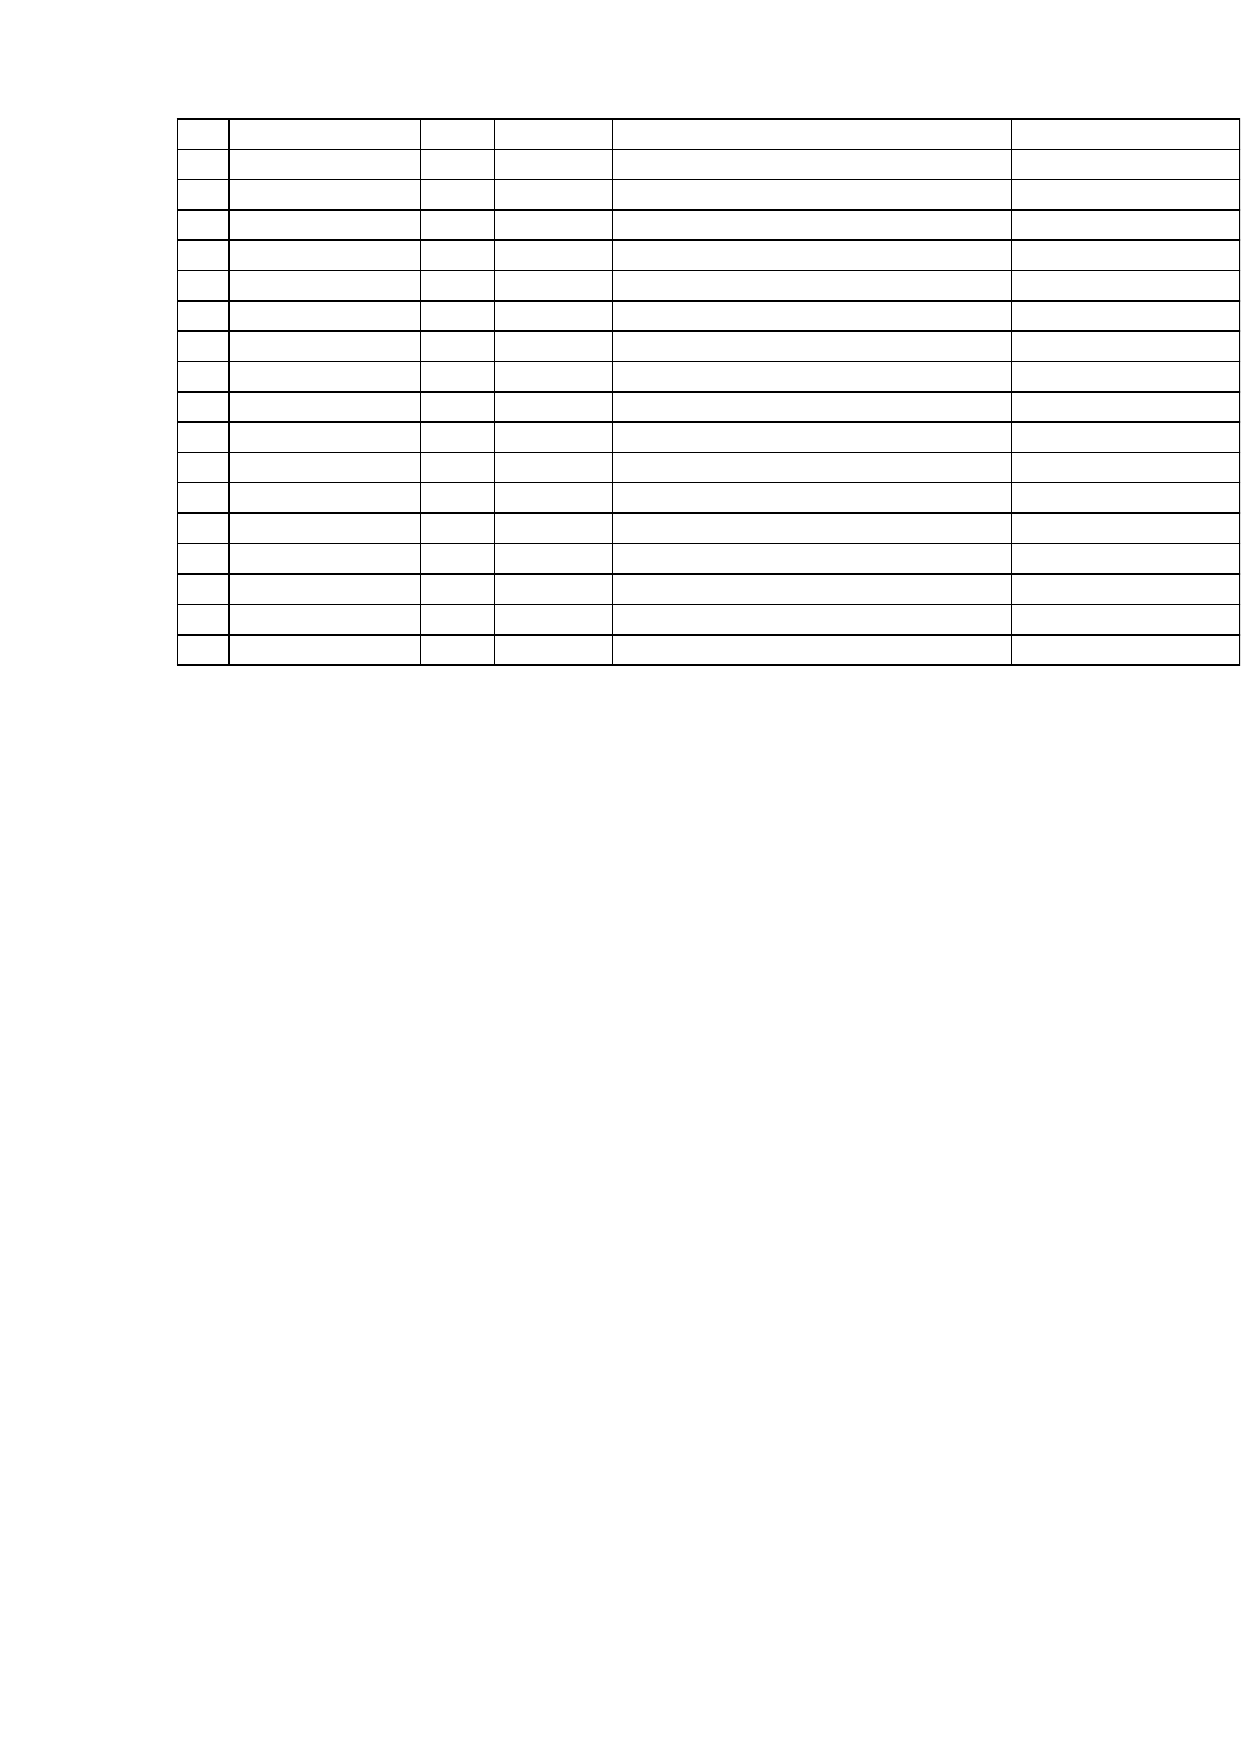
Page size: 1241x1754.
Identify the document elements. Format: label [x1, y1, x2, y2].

table_cell [495, 453, 612, 482]
table_cell [421, 150, 494, 179]
table_cell [421, 180, 494, 209]
table_cell [178, 120, 228, 148]
table_cell [178, 150, 228, 179]
table_cell [178, 393, 228, 421]
table_cell [613, 423, 1011, 452]
table_cell [1012, 241, 1239, 270]
table_cell [230, 575, 420, 603]
table_cell [230, 241, 420, 270]
table_cell [613, 180, 1011, 209]
table_cell [1012, 332, 1239, 361]
table_cell [613, 514, 1011, 543]
table_cell [495, 575, 612, 603]
table_cell [421, 271, 494, 300]
table_cell [495, 241, 612, 270]
table_cell [1012, 150, 1239, 179]
table_cell [178, 241, 228, 270]
table_cell [230, 514, 420, 543]
table_cell [613, 453, 1011, 482]
table_cell [178, 302, 228, 330]
table_cell [1012, 211, 1239, 239]
table_cell [178, 211, 228, 239]
table_cell [421, 302, 494, 330]
table_cell [495, 393, 612, 421]
table_cell [421, 332, 494, 361]
table_cell [613, 636, 1011, 664]
table_cell [178, 453, 228, 482]
table_cell [1012, 453, 1239, 482]
table_cell [421, 423, 494, 452]
table_cell [230, 544, 420, 573]
table_cell [178, 636, 228, 664]
table_cell [421, 544, 494, 573]
table_cell [421, 575, 494, 603]
table_cell [613, 150, 1011, 179]
table_cell [421, 241, 494, 270]
table_cell [1012, 180, 1239, 209]
table_cell [230, 605, 420, 634]
table_cell [495, 636, 612, 664]
table_cell [178, 575, 228, 603]
table_cell [495, 605, 612, 634]
table_cell [1012, 362, 1239, 391]
table_cell [230, 483, 420, 512]
table_cell [613, 575, 1011, 603]
table_cell [495, 514, 612, 543]
table_cell [495, 211, 612, 239]
table_cell [421, 453, 494, 482]
table_cell [1012, 393, 1239, 421]
table_cell [421, 605, 494, 634]
table_cell [613, 332, 1011, 361]
table_cell [1012, 575, 1239, 603]
table_cell [178, 271, 228, 300]
table_cell [421, 211, 494, 239]
table_cell [613, 120, 1011, 148]
table_cell [1012, 514, 1239, 543]
table_cell [1012, 120, 1239, 148]
table_cell [230, 636, 420, 664]
table_cell [495, 332, 612, 361]
table_cell [178, 544, 228, 573]
table_cell [421, 362, 494, 391]
table_cell [1012, 483, 1239, 512]
table_cell [421, 636, 494, 664]
table_cell [421, 483, 494, 512]
table_cell [495, 120, 612, 148]
table_cell [178, 483, 228, 512]
table_cell [230, 423, 420, 452]
table_cell [613, 393, 1011, 421]
table_cell [495, 544, 612, 573]
table_cell [230, 180, 420, 209]
table_cell [230, 362, 420, 391]
table_cell [178, 180, 228, 209]
table_cell [230, 211, 420, 239]
table_cell [178, 362, 228, 391]
table_cell [1012, 605, 1239, 634]
table_cell [613, 362, 1011, 391]
table_cell [495, 362, 612, 391]
table_cell [613, 302, 1011, 330]
table_cell [495, 180, 612, 209]
table_cell [421, 120, 494, 148]
table_cell [178, 514, 228, 543]
table_cell [1012, 271, 1239, 300]
table_cell [495, 423, 612, 452]
table_cell [230, 453, 420, 482]
table_cell [230, 271, 420, 300]
table_cell [1012, 423, 1239, 452]
table_cell [230, 332, 420, 361]
table_cell [230, 120, 420, 148]
table_cell [613, 483, 1011, 512]
table_cell [230, 150, 420, 179]
table_cell [613, 605, 1011, 634]
table_cell [178, 423, 228, 452]
table_cell [178, 332, 228, 361]
table_cell [421, 393, 494, 421]
table_cell [495, 150, 612, 179]
table_cell [495, 483, 612, 512]
table_cell [230, 393, 420, 421]
table_cell [613, 211, 1011, 239]
table_cell [230, 302, 420, 330]
table_cell [613, 241, 1011, 270]
table_cell [1012, 302, 1239, 330]
table_cell [178, 605, 228, 634]
table_cell [1012, 636, 1239, 664]
table_cell [495, 302, 612, 330]
table_cell [613, 271, 1011, 300]
table_cell [495, 271, 612, 300]
table_cell [613, 544, 1011, 573]
table_cell [421, 514, 494, 543]
table_cell [1012, 544, 1239, 573]
